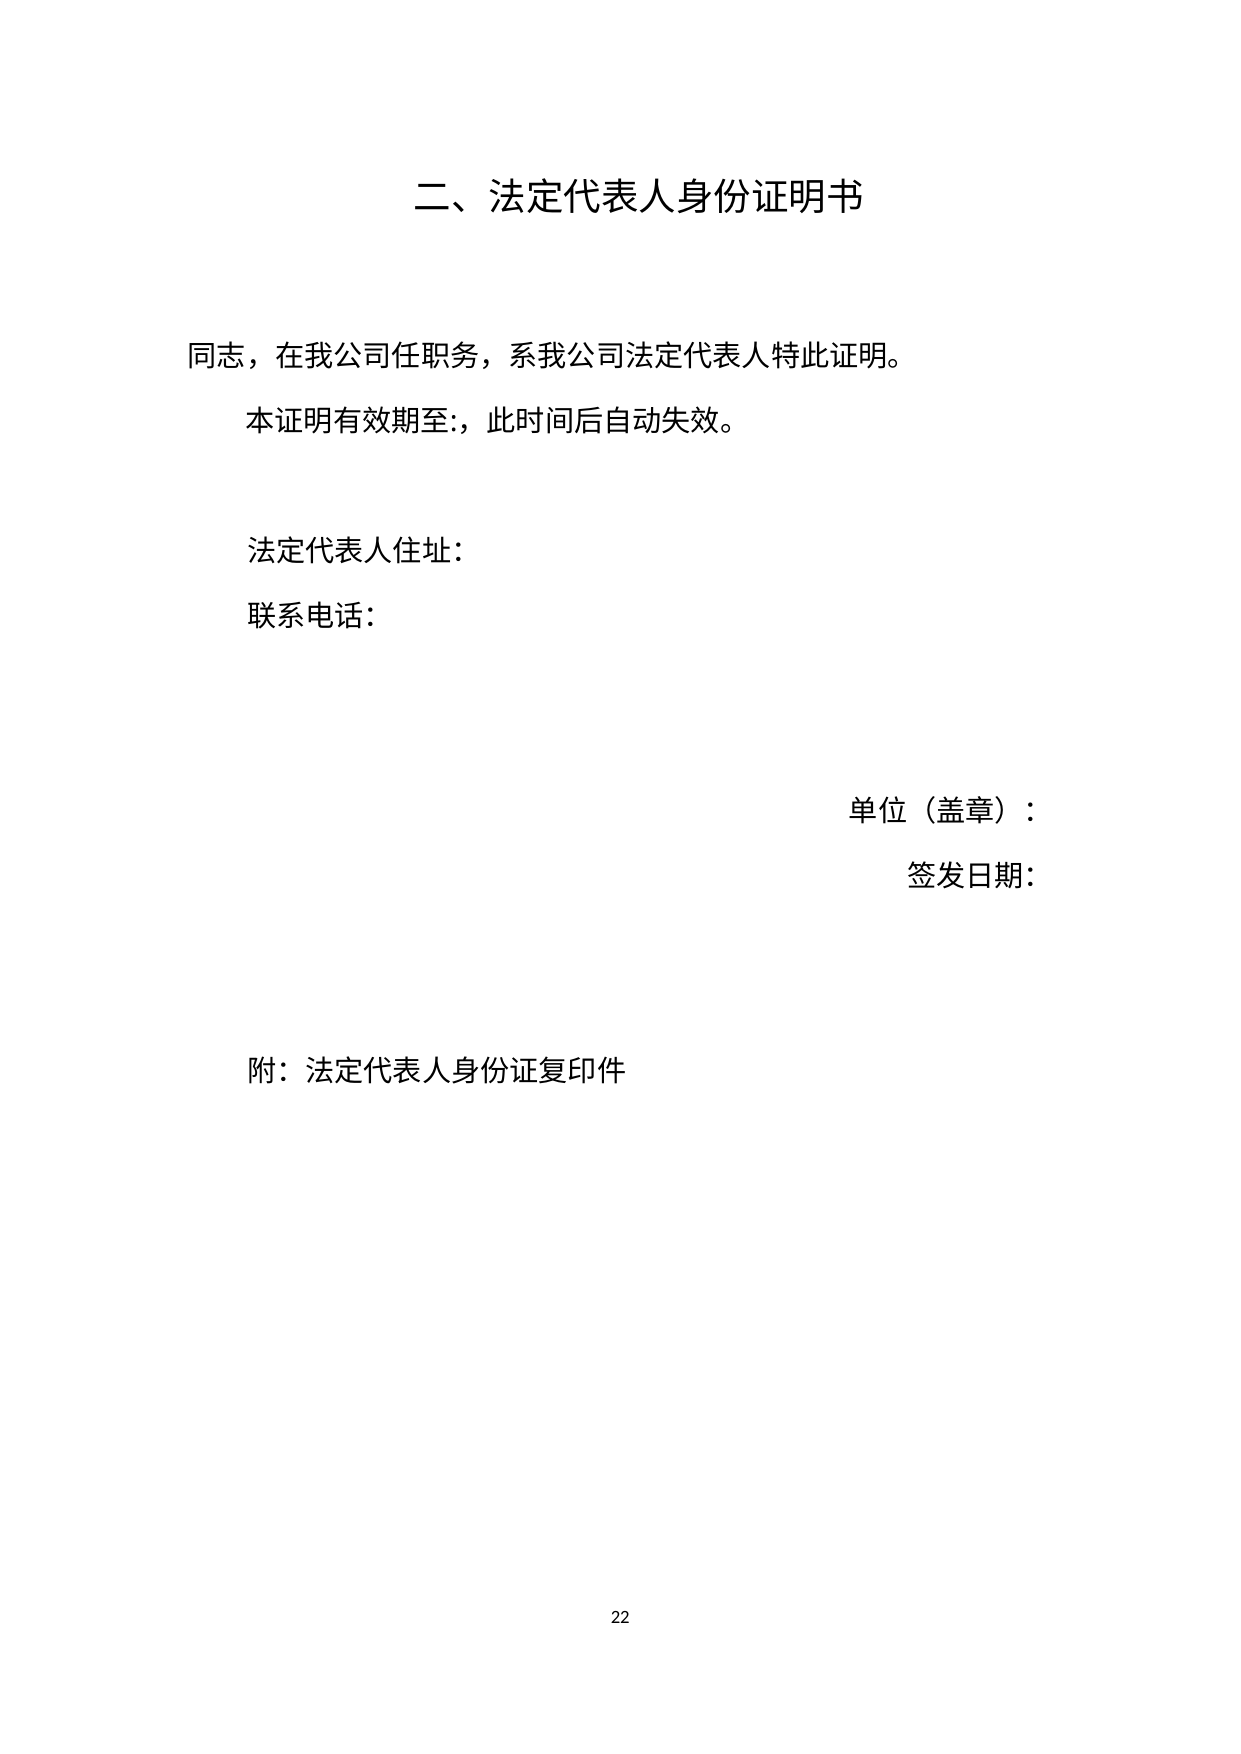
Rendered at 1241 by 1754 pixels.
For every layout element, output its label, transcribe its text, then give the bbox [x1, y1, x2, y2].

subtitle 二、法定代表人身份证明书 [187, 162, 1053, 227]
text 单位（盖章）： [187, 776, 1053, 841]
text 法定代表人住址： [187, 516, 1053, 581]
text 本证明有效期至:，此时间后自动失效。 [187, 386, 1053, 451]
text 同志，在我公司任职务，系我公司法定代表人特此证明。 [187, 321, 1053, 386]
text 签发日期： [187, 841, 1053, 906]
text 联系电话： [187, 581, 1053, 646]
text 附：法定代表人身份证复印件 [187, 1036, 1053, 1101]
